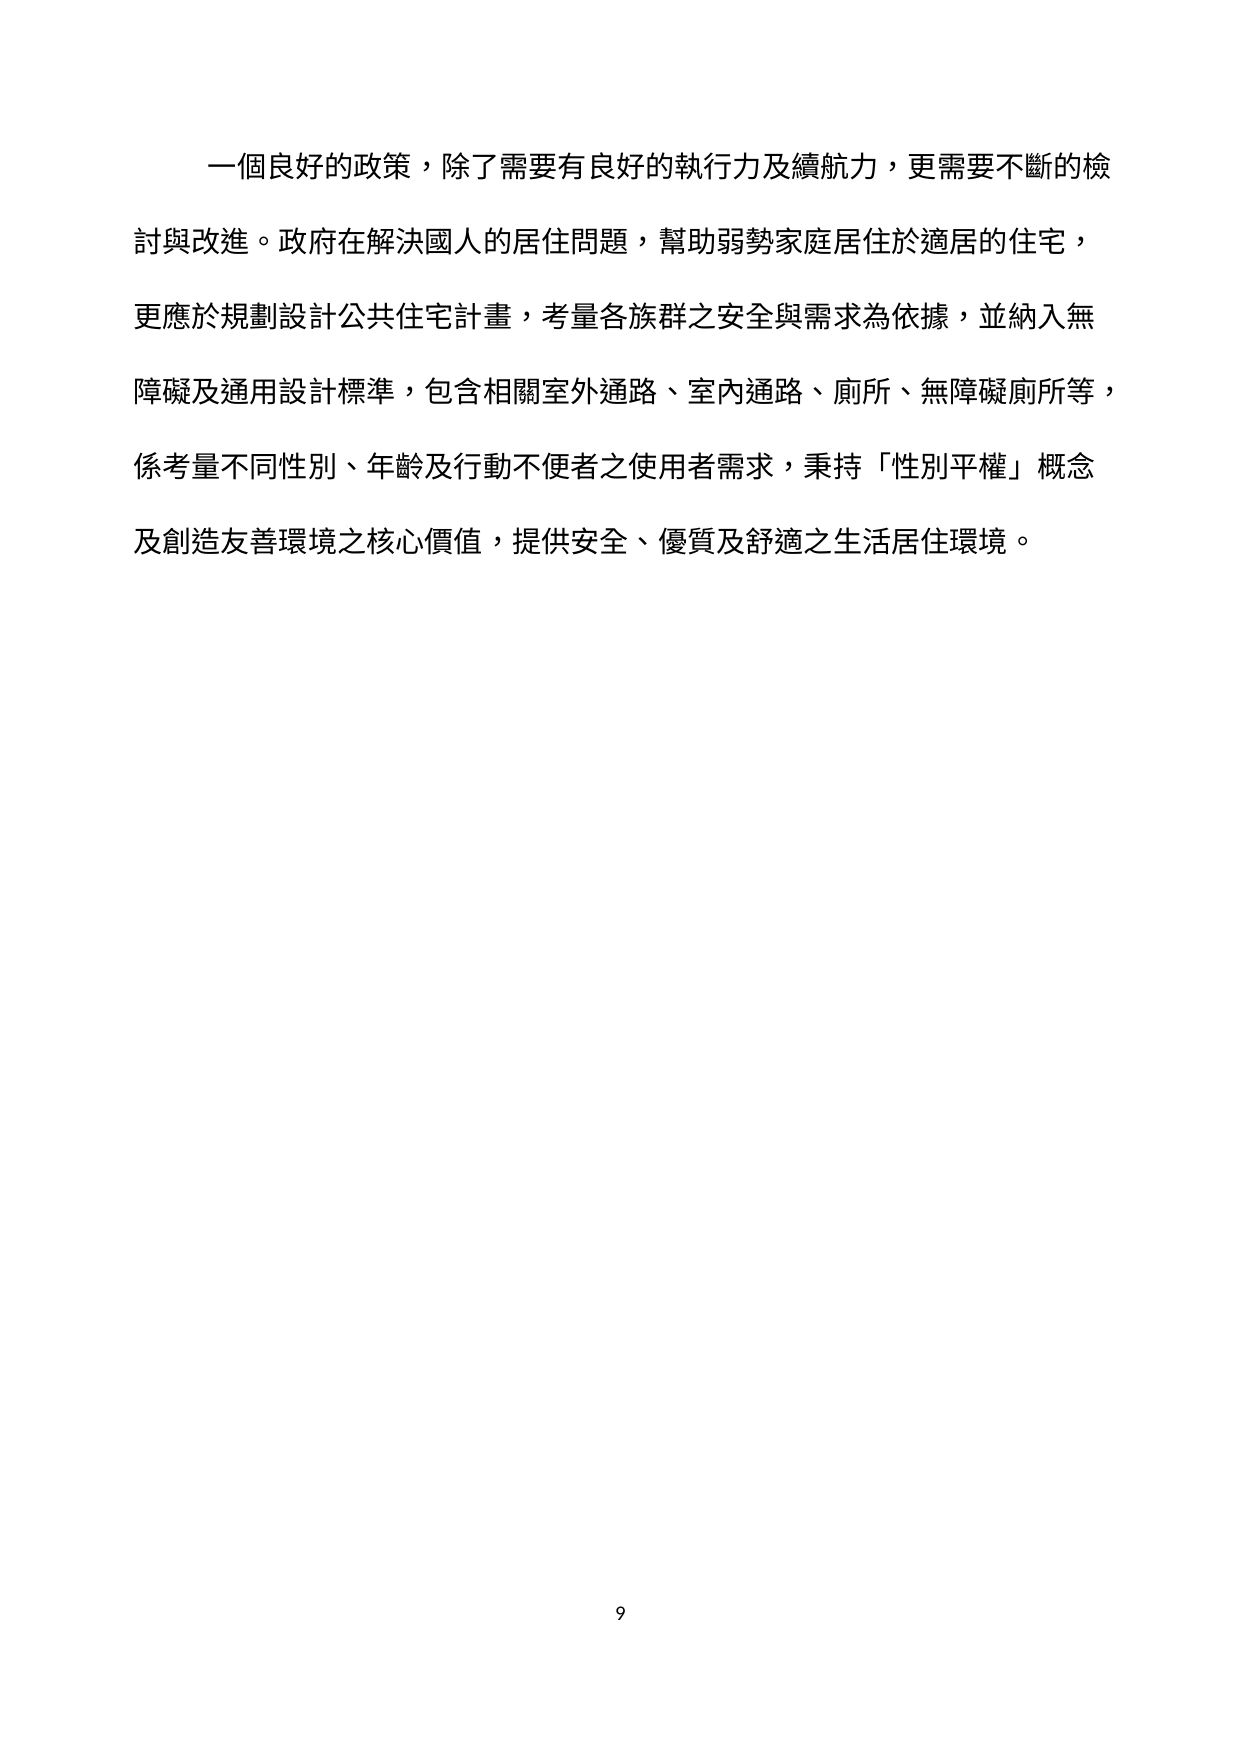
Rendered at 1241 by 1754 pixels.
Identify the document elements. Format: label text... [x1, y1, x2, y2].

list 一個良好的政策，除了需要有良好的執行力及續航力，更需要不斷的檢討與改進。政府在解決國人的居住問題，幫助弱勢家庭居住於適居的住宅，更應於規劃設計公共住宅計畫，考量各族群之安全與需求為依據，並納入無障礙及通用設計標準，包含相關室外通路、室內通路、廁所、無障礙廁所等，係考量不同性別、年齡及行動不便者之使用者需求，秉持「性別平權」概念及創造友善環境之核心價值，提供安全、優質及舒適之生活居住環境。 [133, 128, 1122, 578]
